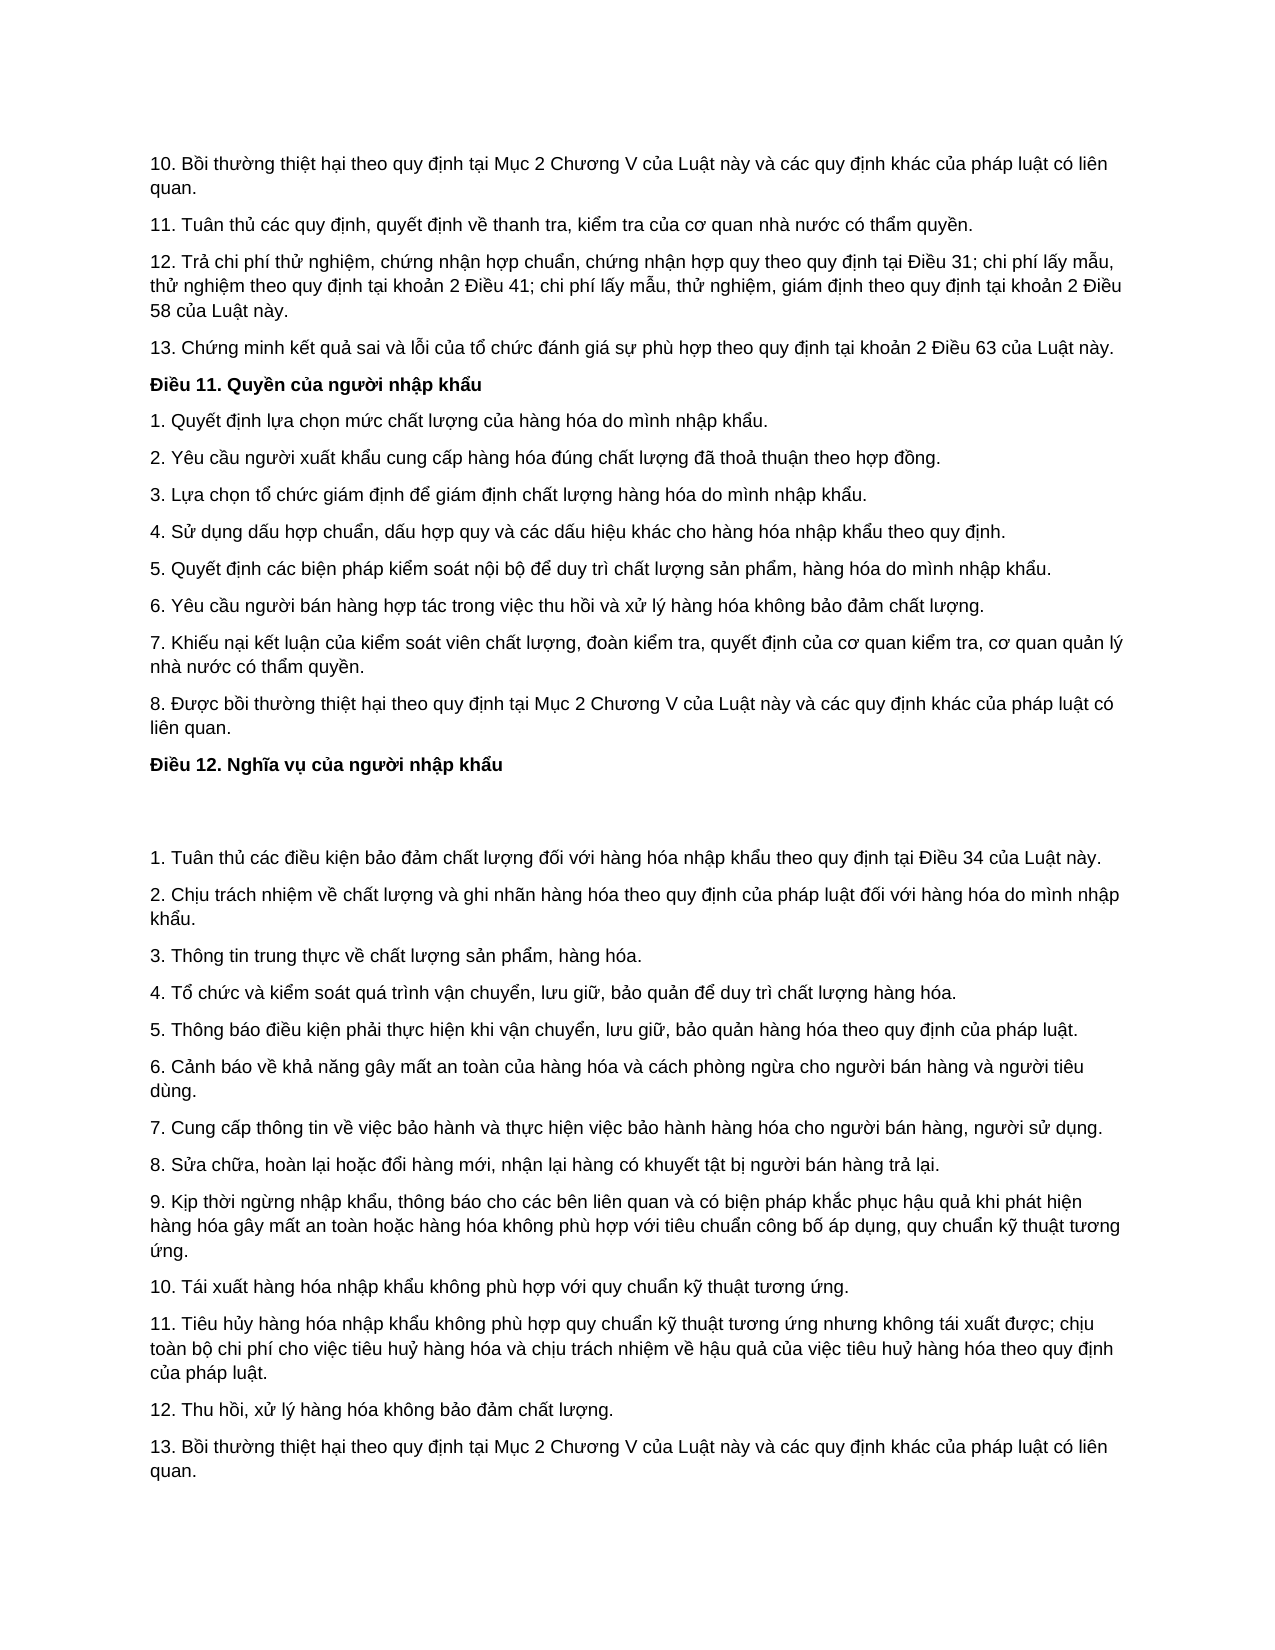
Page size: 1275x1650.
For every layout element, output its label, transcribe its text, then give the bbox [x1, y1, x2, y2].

text 1. Quyết định lựa chọn mức chất lượng của hàng hóa do mình nhập khẩu. [150, 407, 1125, 432]
text 11. Tiêu hủy hàng hóa nhập khẩu không phù hợp quy chuẩn kỹ thuật tương ứng nhưng không tái xuất được; chịu toàn bộ chi phí cho việc tiêu huỷ hàng hóa và chịu trách nhiệm về hậu quả của việc tiêu huỷ hàng hóa theo quy định của pháp luật. [150, 1310, 1125, 1383]
text 2. Yêu cầu người xuất khẩu cung cấp hàng hóa đúng chất lượng đã thoả thuận theo hợp đồng. [150, 444, 1125, 469]
text 12. Thu hồi, xử lý hàng hóa không bảo đảm chất lượng. [150, 1396, 1125, 1420]
text 5. Quyết định các biện pháp kiểm soát nội bộ để duy trì chất lượng sản phẩm, hàng hóa do mình nhập khẩu. [150, 555, 1125, 579]
text 4. Sử dụng dấu hợp chuẩn, dấu hợp quy và các dấu hiệu khác cho hàng hóa nhập khẩu theo quy định. [150, 518, 1125, 542]
text 1. Tuân thủ các điều kiện bảo đảm chất lượng đối với hàng hóa nhập khẩu theo quy định tại Điều 34 của Luật này. [150, 844, 1125, 868]
text Điều 11. Quyền của người nhập khẩu [150, 371, 1125, 395]
text 11. Tuân thủ các quy định, quyết định về thanh tra, kiểm tra của cơ quan nhà nước có thẩm quyền. [150, 211, 1125, 236]
text 8. Được bồi thường thiệt hại theo quy định tại Mục 2 Chương V của Luật này và các quy định khác của pháp luật có liên quan. [150, 690, 1125, 739]
text 12. Trả chi phí thử nghiệm, chứng nhận hợp chuẩn, chứng nhận hợp quy theo quy định tại Điều 31; chi phí lấy mẫu, thử nghiệm theo quy định tại khoản 2 Điều 41; chi phí lấy mẫu, thử nghiệm, giám định theo quy định tại khoản 2 Điều 58 của Luật này. [150, 248, 1125, 321]
text 10. Bồi thường thiệt hại theo quy định tại Mục 2 Chương V của Luật này và các quy định khác của pháp luật có liên quan. [150, 150, 1125, 199]
text 9. Kịp thời ngừng nhập khẩu, thông báo cho các bên liên quan và có biện pháp khắc phục hậu quả khi phát hiện hàng hóa gây mất an toàn hoặc hàng hóa không phù hợp với tiêu chuẩn công bố áp dụng, quy chuẩn kỹ thuật tương ứng. [150, 1188, 1125, 1261]
text Điều 12. Nghĩa vụ của người nhập khẩu [150, 751, 1125, 776]
text 7. Khiếu nại kết luận của kiểm soát viên chất lượng, đoàn kiểm tra, quyết định của cơ quan kiểm tra, cơ quan quản lý nhà nước có thẩm quyền. [150, 629, 1125, 677]
text 3. Thông tin trung thực về chất lượng sản phẩm, hàng hóa. [150, 942, 1125, 967]
text 3. Lựa chọn tổ chức giám định để giám định chất lượng hàng hóa do mình nhập khẩu. [150, 481, 1125, 506]
text 13. Bồi thường thiệt hại theo quy định tại Mục 2 Chương V của Luật này và các quy định khác của pháp luật có liên quan. [150, 1433, 1125, 1482]
text 8. Sửa chữa, hoàn lại hoặc đổi hàng mới, nhận lại hàng có khuyết tật bị người bán hàng trả lại. [150, 1151, 1125, 1175]
text 7. Cung cấp thông tin về việc bảo hành và thực hiện việc bảo hành hàng hóa cho người bán hàng, người sử dụng. [150, 1114, 1125, 1138]
text 2. Chịu trách nhiệm về chất lượng và ghi nhãn hàng hóa theo quy định của pháp luật đối với hàng hóa do mình nhập khẩu. [150, 881, 1125, 930]
text 6. Yêu cầu người bán hàng hợp tác trong việc thu hồi và xử lý hàng hóa không bảo đảm chất lượng. [150, 592, 1125, 616]
text 4. Tổ chức và kiểm soát quá trình vận chuyển, lưu giữ, bảo quản để duy trì chất lượng hàng hóa. [150, 979, 1125, 1003]
text 6. Cảnh báo về khả năng gây mất an toàn của hàng hóa và cách phòng ngừa cho người bán hàng và người tiêu dùng. [150, 1053, 1125, 1102]
text 10. Tái xuất hàng hóa nhập khẩu không phù hợp với quy chuẩn kỹ thuật tương ứng. [150, 1273, 1125, 1298]
text 5. Thông báo điều kiện phải thực hiện khi vận chuyển, lưu giữ, bảo quản hàng hóa theo quy định của pháp luật. [150, 1016, 1125, 1040]
text 13. Chứng minh kết quả sai và lỗi của tổ chức đánh giá sự phù hợp theo quy định tại khoản 2 Điều 63 của Luật này. [150, 334, 1125, 358]
